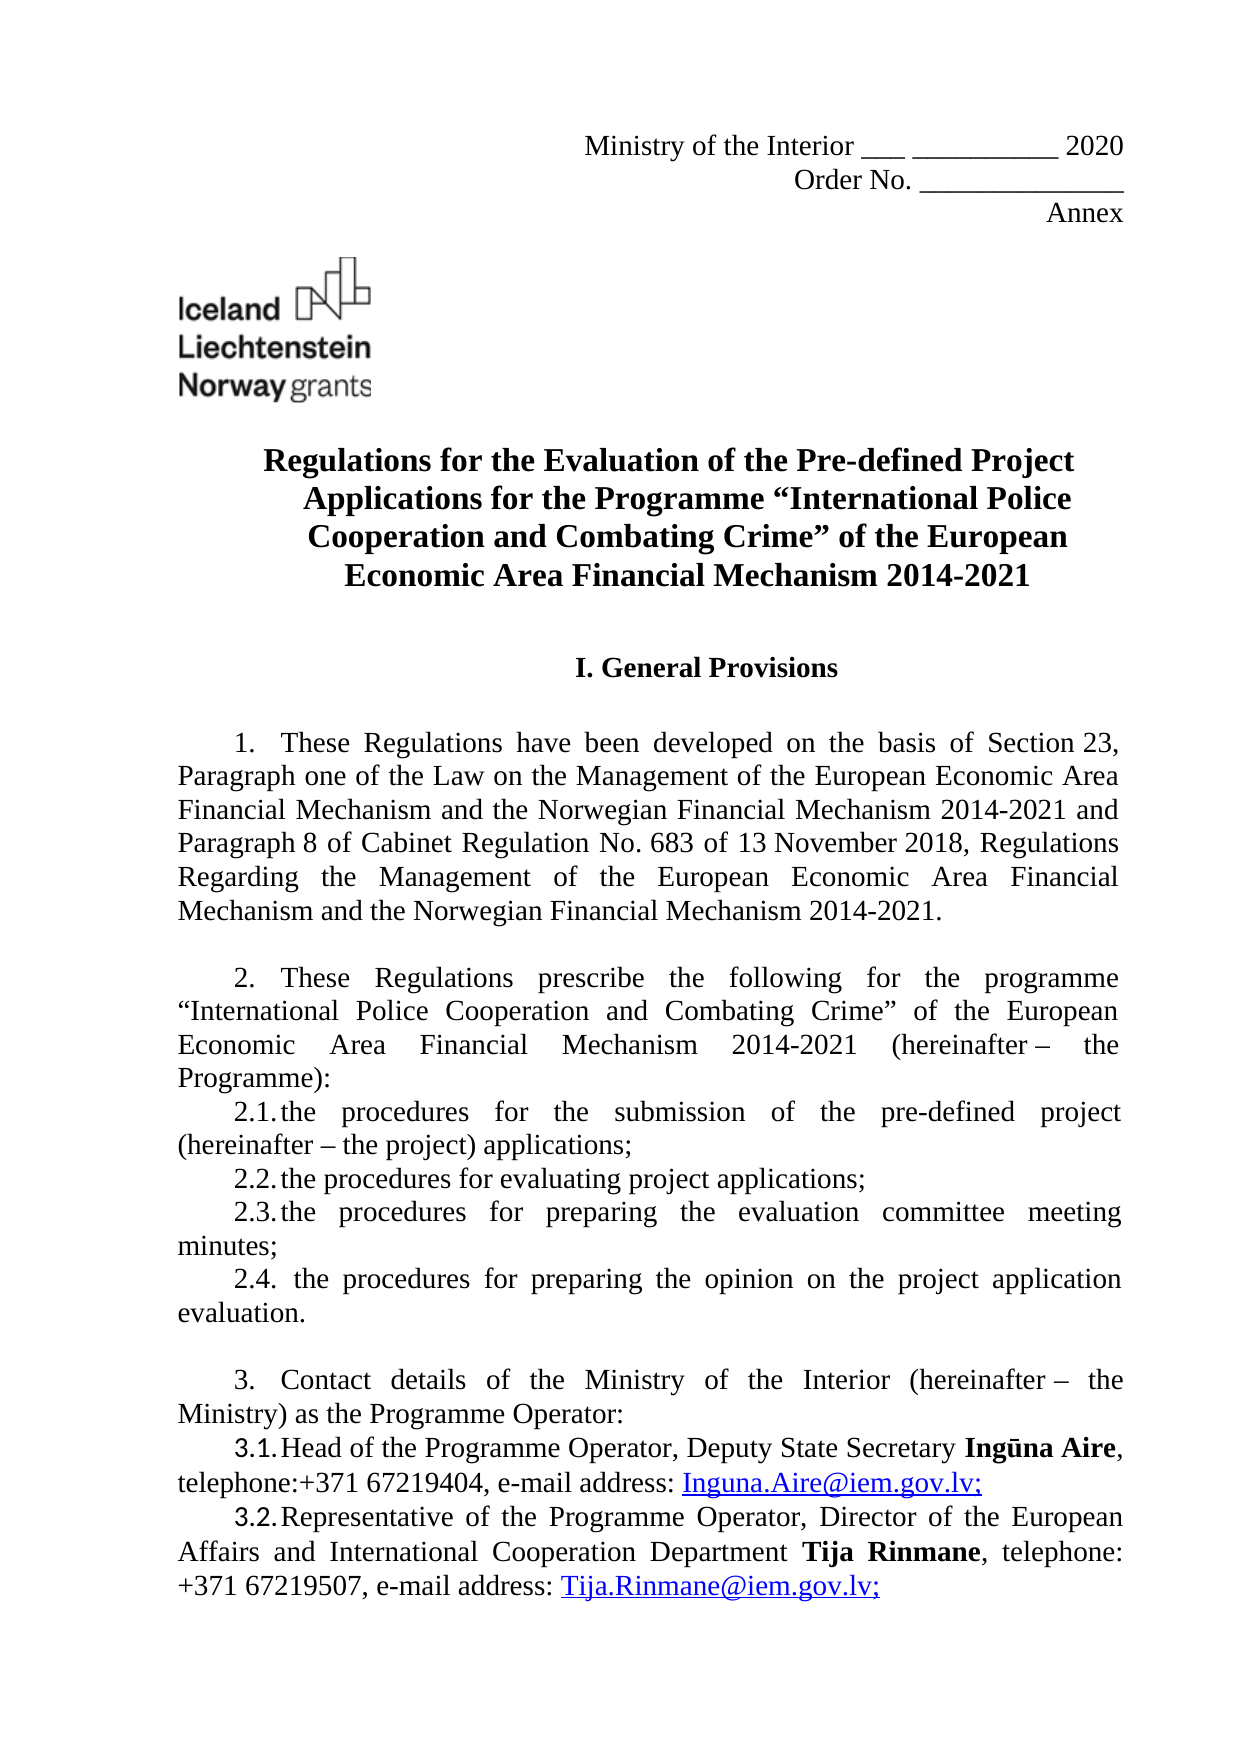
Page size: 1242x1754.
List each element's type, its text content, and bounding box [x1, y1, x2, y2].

list Annex [252, 195, 1123, 229]
text Regulations for the Evaluation of the Pre-defined Project Applications for the Programme “International Police Cooperation and Combating Crime” of the European Economic Area Financial Mechanism 2014-2021 [214, 440, 1123, 593]
list Head of the Programme Operator, Deputy State Secretary Ingūna Aire, telephone:+371 67219404, e-mail address: Inguna.Aire@iem.gov.lv; [177, 1429, 1123, 1498]
list Ministry of the Interior ___ __________ 2020 [252, 128, 1123, 162]
list These Regulations prescribe the following for the programme “International Police Cooperation and Combating Crime” of the European Economic Area Financial Mechanism 2014-2021 (hereinafter – the Programme): [177, 960, 1119, 1094]
list the procedures for preparing the evaluation committee meeting minutes; [177, 1194, 1122, 1262]
list the procedures for the submission of the pre-defined project (hereinafter – the project) applications; [177, 1094, 1122, 1161]
list Order No. ______________ [252, 162, 1123, 195]
text I. General Provisions [252, 651, 1123, 684]
list Representative of the Programme Operator, Director of the European Affairs and International Cooperation Department Tija Rinmane, telephone: +371 67219507, e-mail address: Tija.Rinmane@iem.gov.lv; [177, 1498, 1123, 1601]
list the procedures for preparing the opinion on the project application evaluation. [177, 1262, 1122, 1329]
list These Regulations have been developed on the basis of Section 23, Paragraph one of the Law on the Management of the European Economic Area Financial Mechanism and the Norwegian Financial Mechanism 2014-2021 and Paragraph 8 of Cabinet Regulation No. 683 of 13 November 2018, Regulations Regarding the Management of the European Economic Area Financial Mechanism and the Norwegian Financial Mechanism 2014-2021. [177, 725, 1119, 926]
list the procedures for evaluating project applications; [177, 1161, 1122, 1194]
list Contact details of the Ministry of the Interior (hereinafter – the Ministry) as the Programme Operator: [177, 1362, 1123, 1429]
picture [177, 257, 371, 401]
